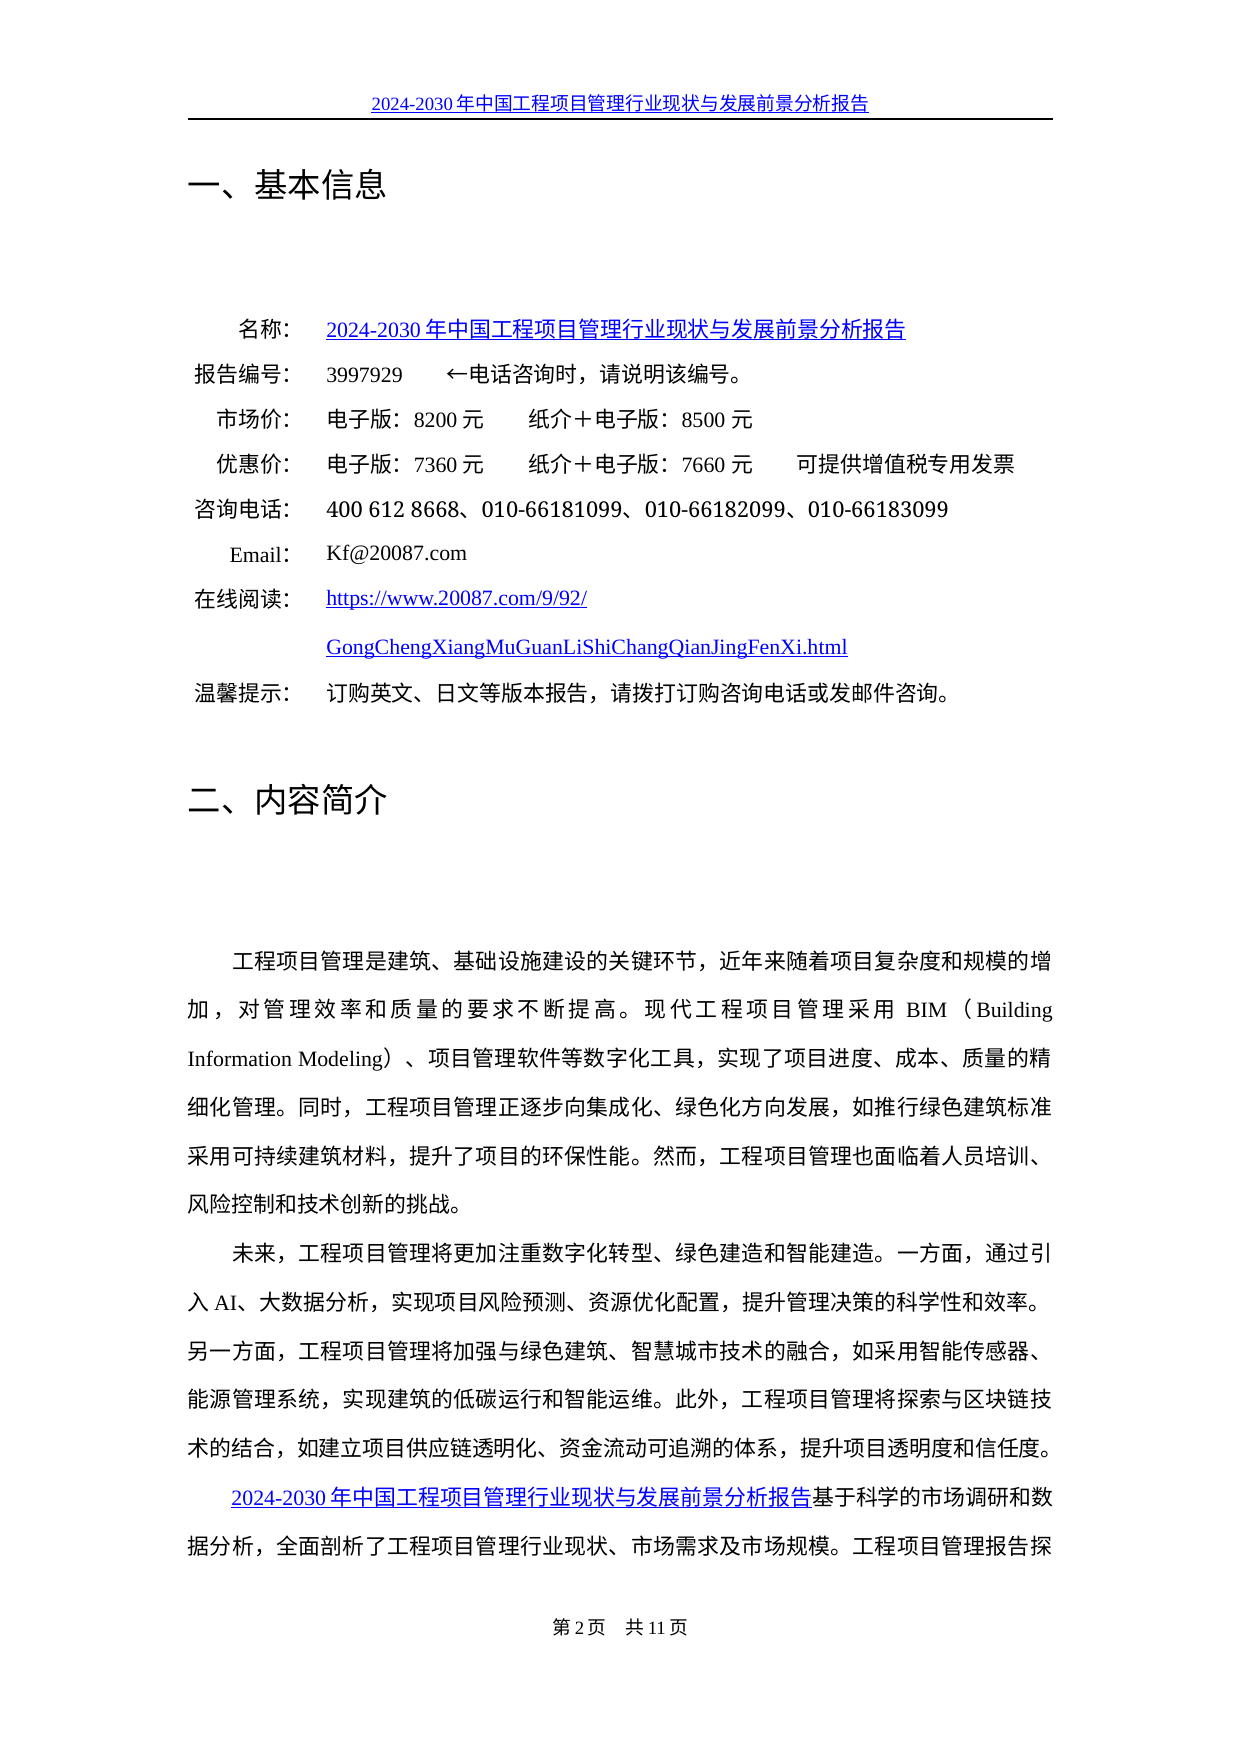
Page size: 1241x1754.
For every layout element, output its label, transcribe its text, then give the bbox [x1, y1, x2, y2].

table_cell 电子版：8200 元 纸介＋电子版：8500 元 [315, 402, 1073, 447]
table_cell 400 612 8668、010-66181099、010-66182099、010-66183099 [315, 492, 1073, 537]
title 一、基本信息 [187, 150, 1053, 215]
table_header 2024-2030年中国工程项目管理行业现状与发展前景分析报告 [315, 312, 1073, 357]
table_cell 3997929 ←电话咨询时，请说明该编号。 [315, 357, 1073, 402]
title 二、内容简介 [187, 766, 1053, 831]
table_header 名称： [167, 312, 315, 357]
table_cell 电子版：7360 元 纸介＋电子版：7660 元 可提供增值税专用发票 [315, 447, 1073, 492]
table_cell Email： [167, 537, 315, 582]
table_cell [315, 582, 1073, 675]
table_cell 温馨提示： [167, 675, 315, 720]
table_cell 报告编号： [167, 357, 315, 402]
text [187, 943, 1053, 1561]
table_cell 订购英文、日文等版本报告，请拨打订购咨询电话或发邮件咨询。 [315, 675, 1073, 720]
table_cell 市场价： [167, 402, 315, 447]
table_cell 在线阅读： [167, 582, 315, 675]
table_cell 优惠价： [167, 447, 315, 492]
table_cell Kf@20087.com [315, 537, 1073, 582]
table_cell 咨询电话： [167, 492, 315, 537]
